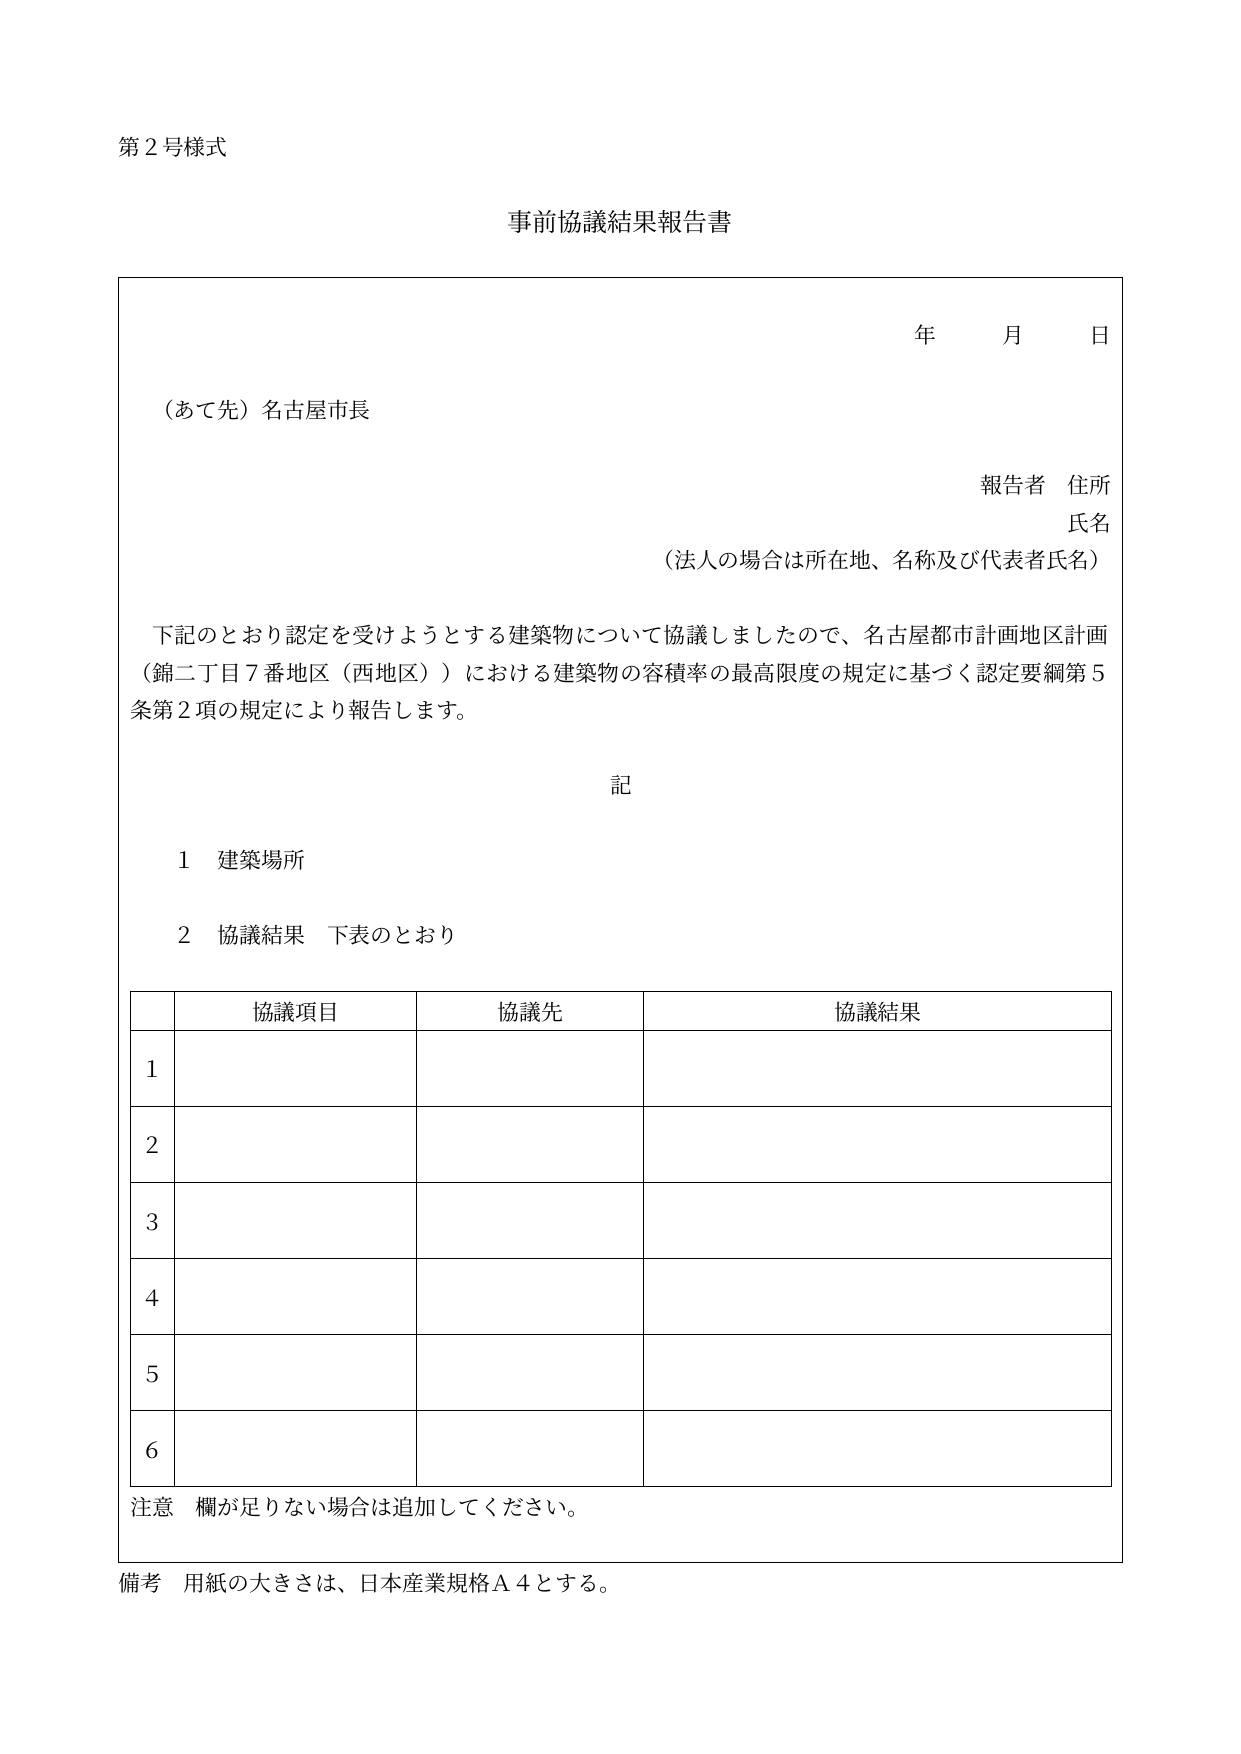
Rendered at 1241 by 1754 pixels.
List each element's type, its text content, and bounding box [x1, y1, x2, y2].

table_header 年 月 日 （あて先）名古屋市長 報告者 住所 氏名 （法人の場合は所在地、名称及び代表者氏名） 下記のとおり認定を受けようとする建築物について協議しましたので、名古屋都市計画地区計画（錦二丁目７番地区（西地区））における建築物の容積率の最高限度の規定に基づく認定要綱第５条第２項の規定により報告します。 記 １ 建築場所 ２ 協議結果 下表のとおり 注意 欄が足りない場合は追加してください。 [119, 278, 1122, 1562]
text 第２号様式 [118, 127, 1122, 164]
text 備考 用紙の大きさは、日本産業規格Ａ４とする。 [118, 1563, 1122, 1601]
text 事前協議結果報告書 [118, 202, 1122, 239]
